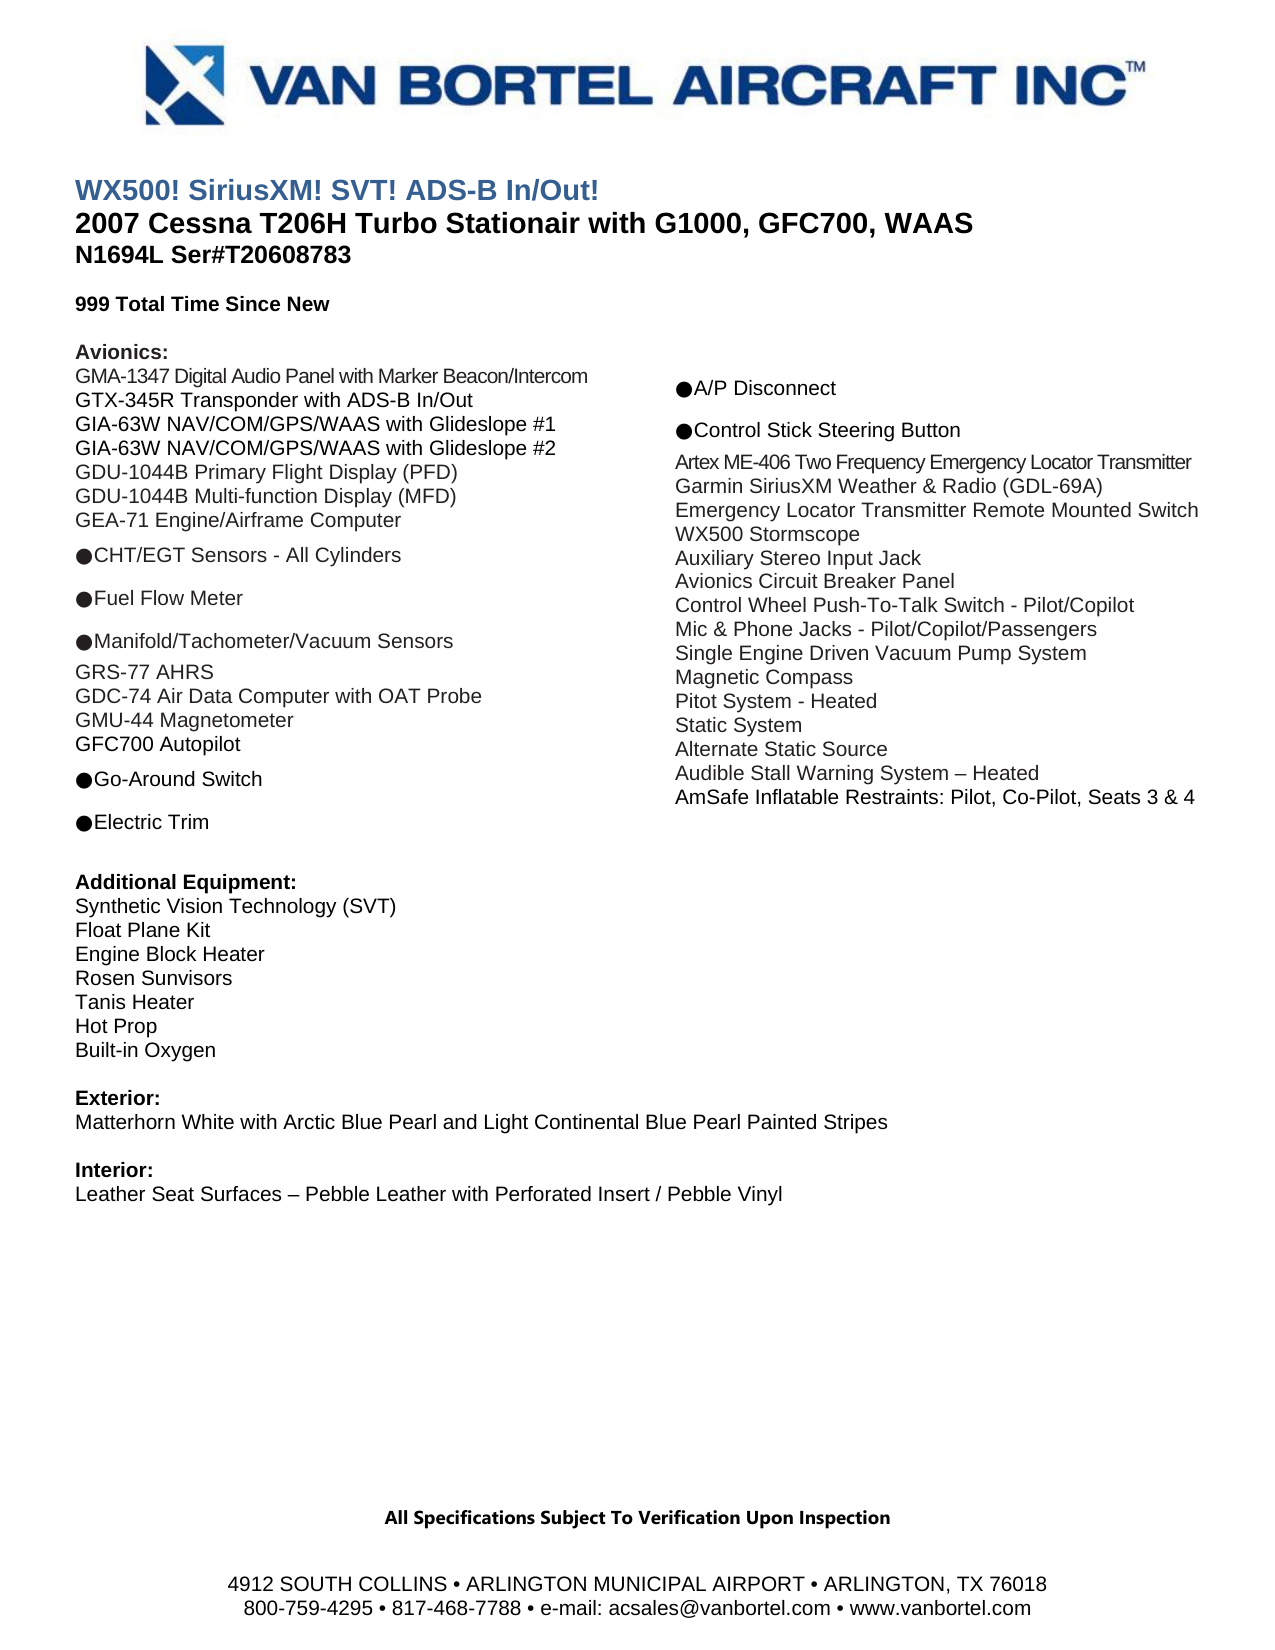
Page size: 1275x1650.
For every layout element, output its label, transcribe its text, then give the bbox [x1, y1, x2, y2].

text GTX-345R Transponder with ADS-B In/Out [75, 388, 600, 412]
text Rosen Sunvisors [75, 966, 1200, 990]
text WX500! SiriusXM! SVT! ADS-B In/Out! [75, 172, 1200, 206]
list Electric Trim [75, 798, 600, 841]
text 999 Total Time Since New [75, 292, 1200, 316]
text Built-in Oxygen [75, 1038, 1200, 1062]
list Control Stick Steering Button [675, 407, 1200, 449]
text GMA-1347 Digital Audio Panel with Marker Beacon/Intercom [75, 364, 600, 388]
text Magnetic Compass [675, 665, 1200, 689]
text Float Plane Kit [75, 918, 1200, 942]
text GDU-1044B Primary Flight Display (PFD) [75, 460, 600, 484]
text Avionics: [75, 340, 1200, 364]
text Control Wheel Push-To-Talk Switch - Pilot/Copilot [675, 593, 1200, 617]
text Interior: [75, 1157, 1200, 1181]
text Garmin SiriusXM Weather & Radio (GDL-69A) [675, 473, 1200, 497]
text Artex ME-406 Two Frequency Emergency Locator Transmitter [675, 449, 1200, 473]
text WX500 Stormscope [675, 521, 1200, 545]
text Single Engine Driven Vacuum Pump System [675, 641, 1200, 665]
text Engine Block Heater [75, 942, 1200, 966]
text GIA-63W NAV/COM/GPS/WAAS with Glideslope #1 [75, 412, 600, 436]
text Auxiliary Stereo Input Jack [675, 545, 1200, 569]
text Emergency Locator Transmitter Remote Mounted Switch [675, 497, 1200, 521]
text Tanis Heater [75, 990, 1200, 1014]
text GRS-77 AHRS [75, 660, 600, 684]
text Exterior: [75, 1086, 1200, 1109]
text GDU-1044B Multi-function Display (MFD) [75, 484, 600, 508]
picture [75, 30, 1200, 144]
text All Specifications Subject To Verification Upon Inspection [75, 1504, 1200, 1529]
text Audible Stall Warning System – Heated [675, 761, 1200, 785]
text GIA-63W NAV/COM/GPS/WAAS with Glideslope #2 [75, 436, 600, 460]
text Alternate Static Source [675, 737, 1200, 761]
text Static System [675, 713, 1200, 737]
list Fuel Flow Meter [75, 574, 600, 617]
text Mic & Phone Jacks - Pilot/Copilot/Passengers [675, 617, 1200, 641]
text 2007 Cessna T206H Turbo Stationair with G1000, GFC700, WAAS [75, 206, 1200, 239]
text Additional Equipment: [75, 870, 1200, 894]
list Manifold/Tachometer/Vacuum Sensors [75, 617, 600, 660]
text Leather Seat Surfaces – Pebble Leather with Perforated Insert / Pebble Vinyl [75, 1181, 1200, 1205]
text GEA-71 Engine/Airframe Computer [75, 508, 600, 532]
text GDC-74 Air Data Computer with OAT Probe [75, 684, 600, 708]
text Pitot System - Heated [675, 689, 1200, 713]
text Hot Prop [75, 1014, 1200, 1038]
text Synthetic Vision Technology (SVT) [75, 894, 1200, 918]
text Matterhorn White with Arctic Blue Pearl and Light Continental Blue Pearl Painted Stripes [75, 1109, 1200, 1133]
list A/P Disconnect [675, 364, 1200, 407]
text AmSafe Inflatable Restraints: Pilot, Co-Pilot, Seats 3 & 4 [675, 785, 1200, 809]
text GFC700 Autopilot [75, 732, 600, 756]
list CHT/EGT Sensors - All Cylinders [75, 532, 600, 574]
text N1694L Ser#T20608783 [75, 239, 1200, 268]
text GMU-44 Magnetometer [75, 708, 600, 732]
list Go-Around Switch [75, 756, 600, 798]
text Avionics Circuit Breaker Panel [675, 569, 1200, 593]
